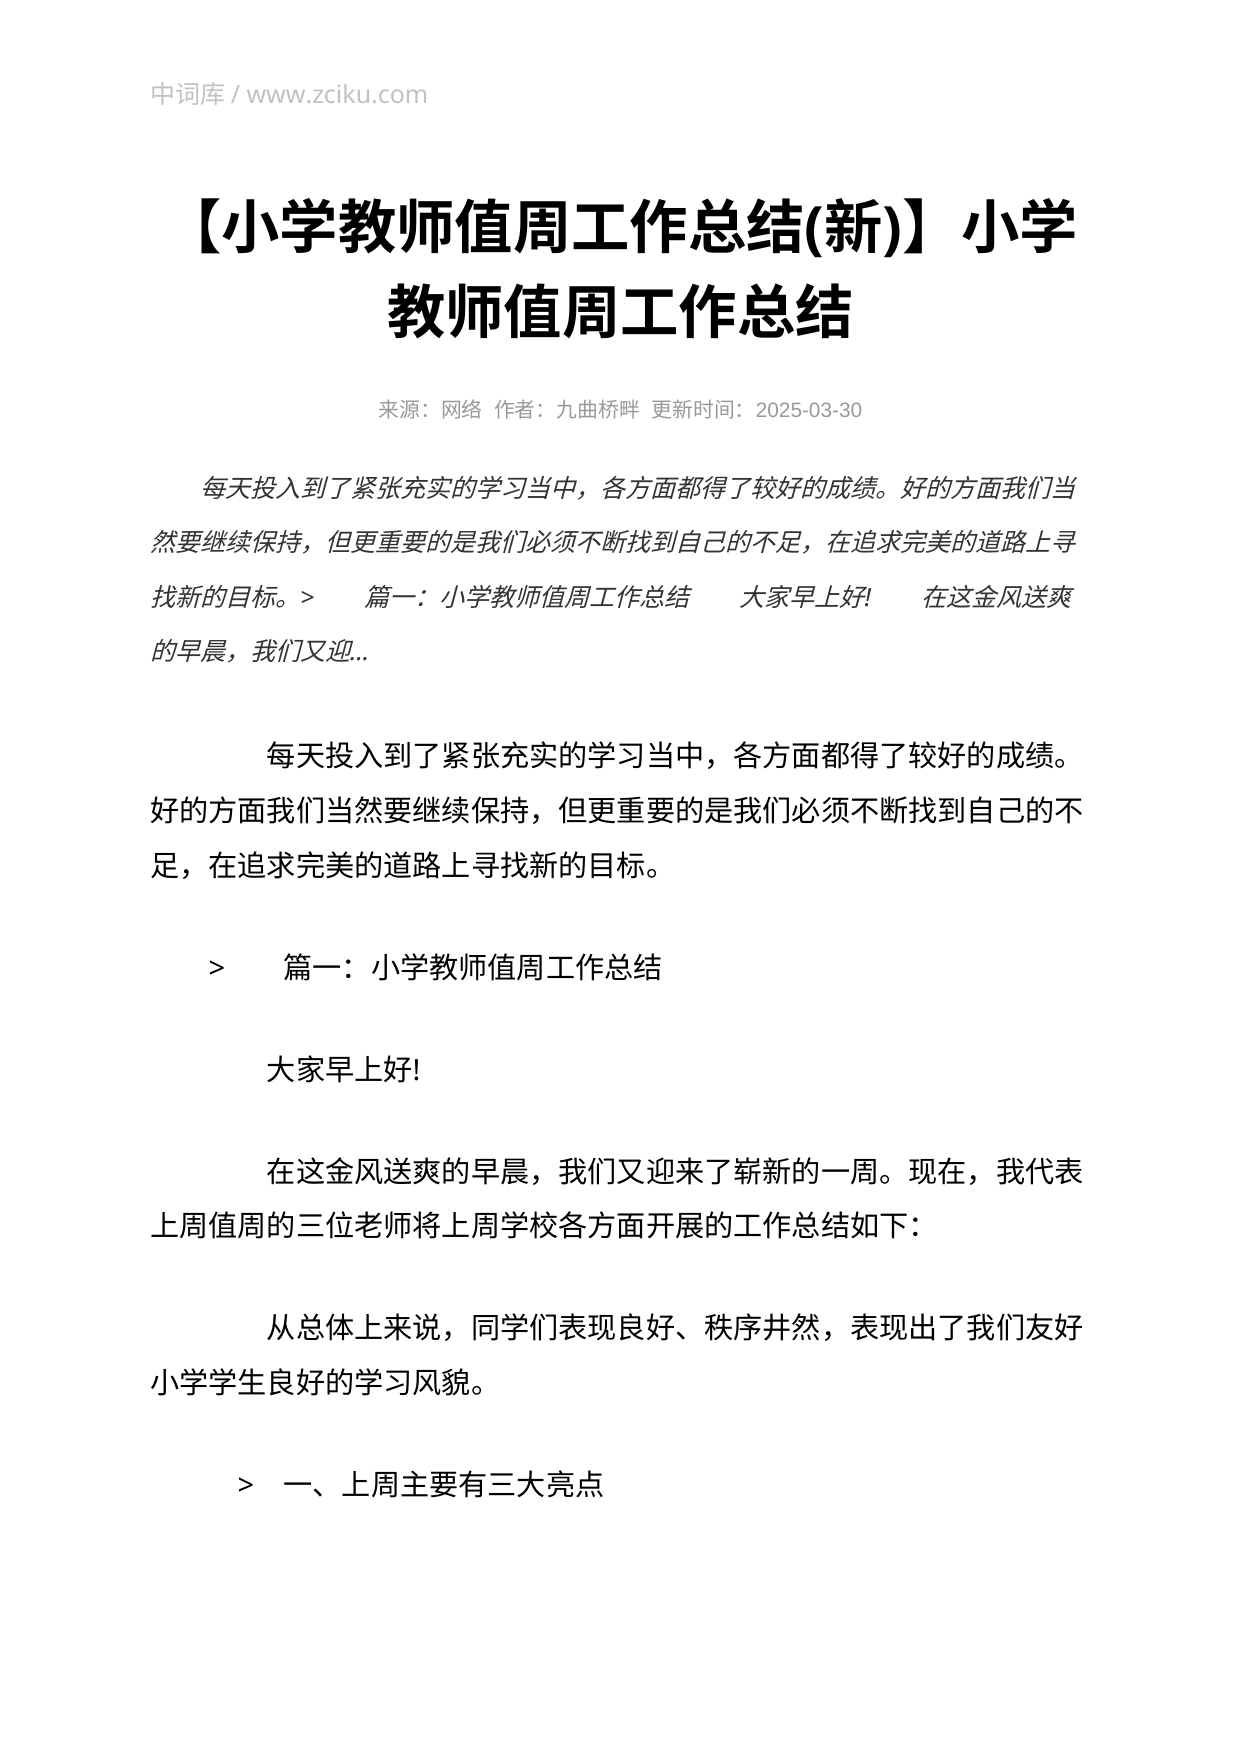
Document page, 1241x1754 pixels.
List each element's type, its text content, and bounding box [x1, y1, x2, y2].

text > 一、上周主要有三大亮点 [150, 1461, 1090, 1504]
text 来源：网络 作者：九曲桥畔 更新时间：2025-03-30 [150, 397, 1090, 421]
text 在这金风送爽的早晨，我们又迎来了崭新的一周。现在，我代表上周值周的三位老师将上周学校各方面开展的工作总结如下： [150, 1148, 1090, 1245]
text 大家早上好! [150, 1046, 1090, 1088]
text 每天投入到了紧张充实的学习当中，各方面都得了较好的成绩。好的方面我们当然要继续保持，但更重要的是我们必须不断找到自己的不足，在追求完美的道路上寻找新的目标。> 篇一：小学教师值周工作总结 大家早上好! 在这金风送爽的早晨，我们又迎... [150, 468, 1090, 668]
text 从总体上来说，同学们表现良好、秩序井然，表现出了我们友好小学学生良好的学习风貌。 [150, 1305, 1090, 1402]
subtitle 【小学教师值周工作总结(新)】小学教师值周工作总结 [150, 181, 1090, 351]
text > 篇一：小学教师值周工作总结 [150, 944, 1090, 987]
text 每天投入到了紧张充实的学习当中，各方面都得了较好的成绩。好的方面我们当然要继续保持，但更重要的是我们必须不断找到自己的不足，在追求完美的道路上寻找新的目标。 [150, 733, 1090, 885]
